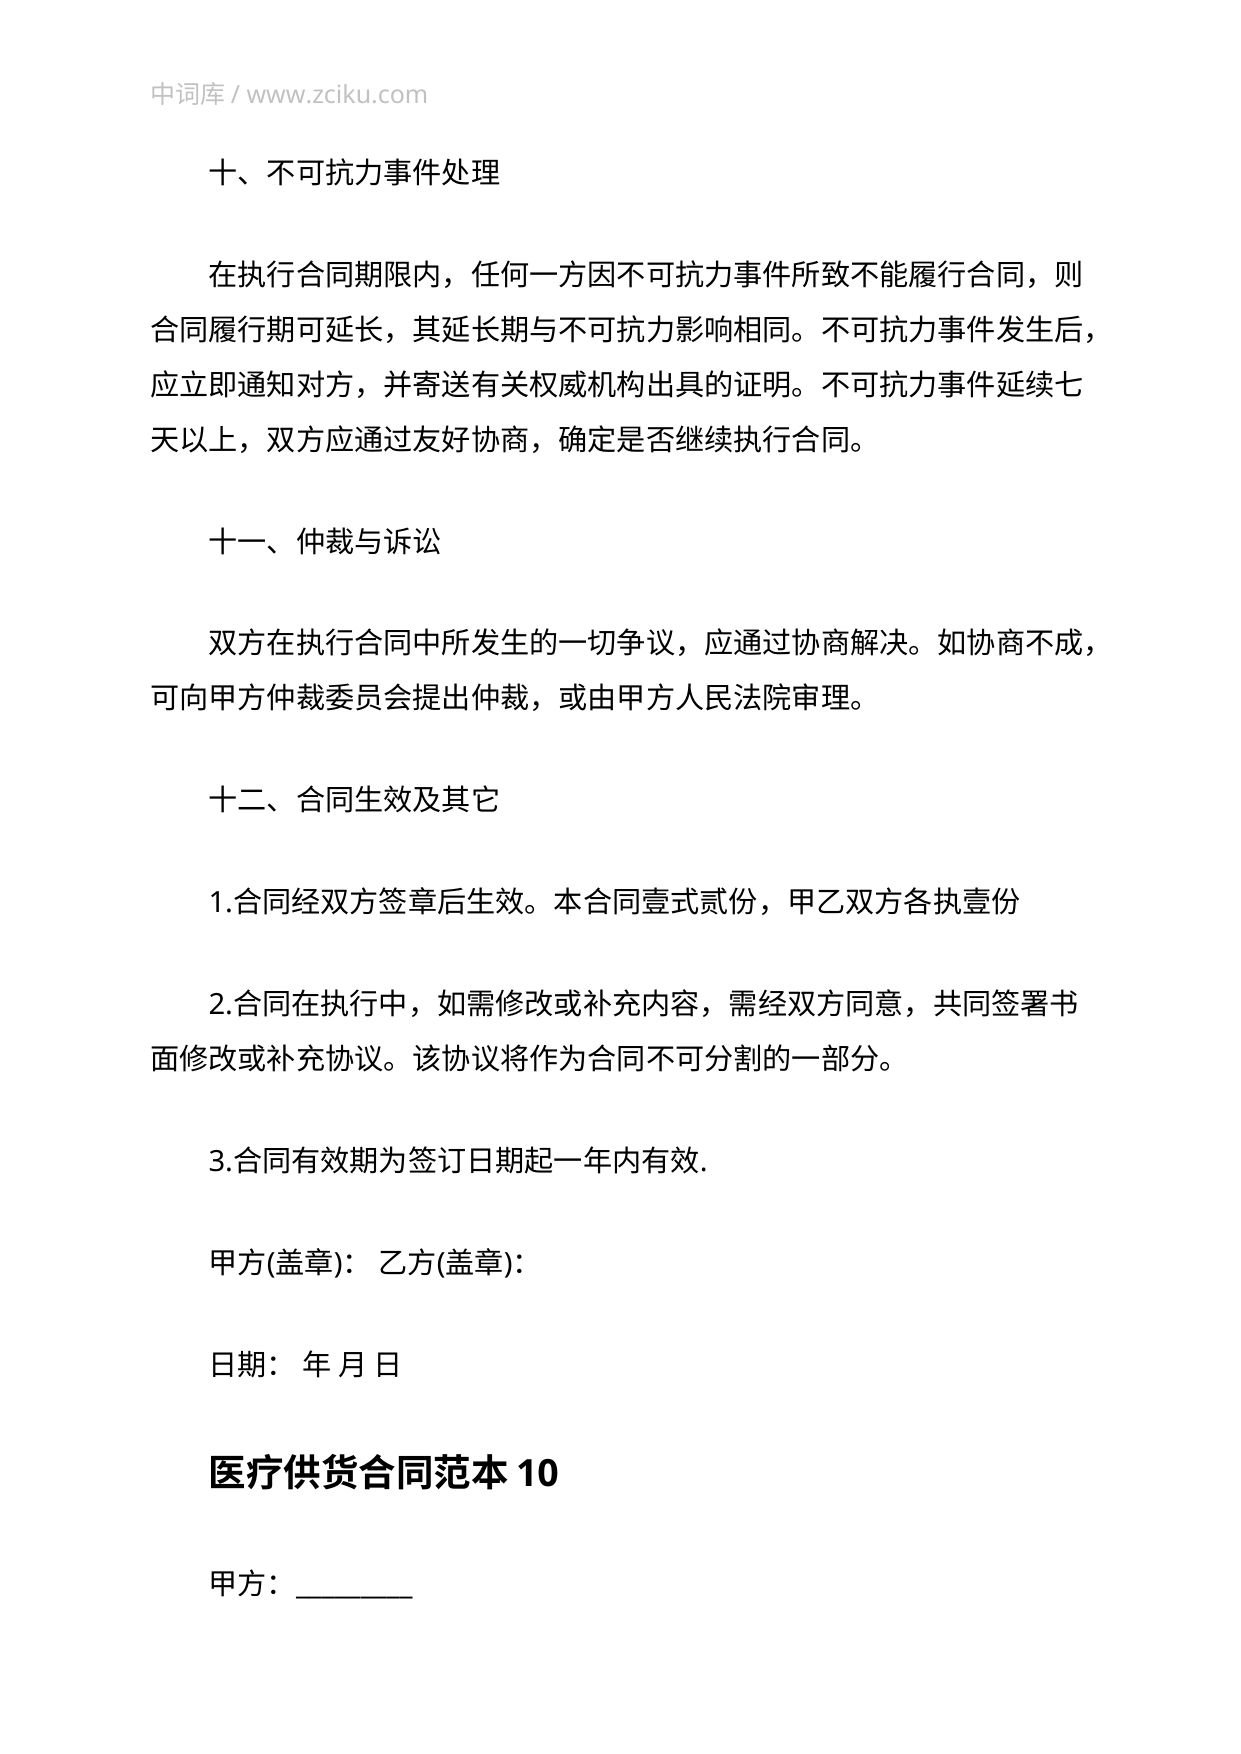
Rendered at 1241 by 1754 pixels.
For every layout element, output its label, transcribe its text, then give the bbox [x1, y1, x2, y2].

text 日期： 年 月 日 [150, 1341, 1090, 1383]
text 2.合同在执行中，如需修改或补充内容，需经双方同意，共同签署书面修改或补充协议。该协议将作为合同不可分割的一部分。 [150, 980, 1090, 1078]
text 十二、合同生效及其它 [150, 777, 1090, 819]
text 1.合同经双方签章后生效。本合同壹式贰份，甲乙双方各执壹份 [150, 878, 1090, 921]
text 双方在执行合同中所发生的一切争议，应通过协商解决。如协商不成，可向甲方仲裁委员会提出仲裁，或由甲方人民法院审理。 [150, 620, 1090, 717]
text 甲方：_________ [150, 1561, 1090, 1603]
text 3.合同有效期为签订日期起一年内有效. [150, 1137, 1090, 1179]
text 十一、仲裁与诉讼 [150, 518, 1090, 561]
text 甲方(盖章)： 乙方(盖章)： [150, 1239, 1090, 1282]
text 十、不可抗力事件处理 [150, 150, 1090, 192]
text 医疗供货合同范本10 [150, 1443, 1090, 1497]
text 在执行合同期限内，任何一方因不可抗力事件所致不能履行合同，则合同履行期可延长，其延长期与不可抗力影响相同。不可抗力事件发生后，应立即通知对方，并寄送有关权威机构出具的证明。不可抗力事件延续七天以上，双方应通过友好协商，确定是否继续执行合同。 [150, 252, 1090, 459]
